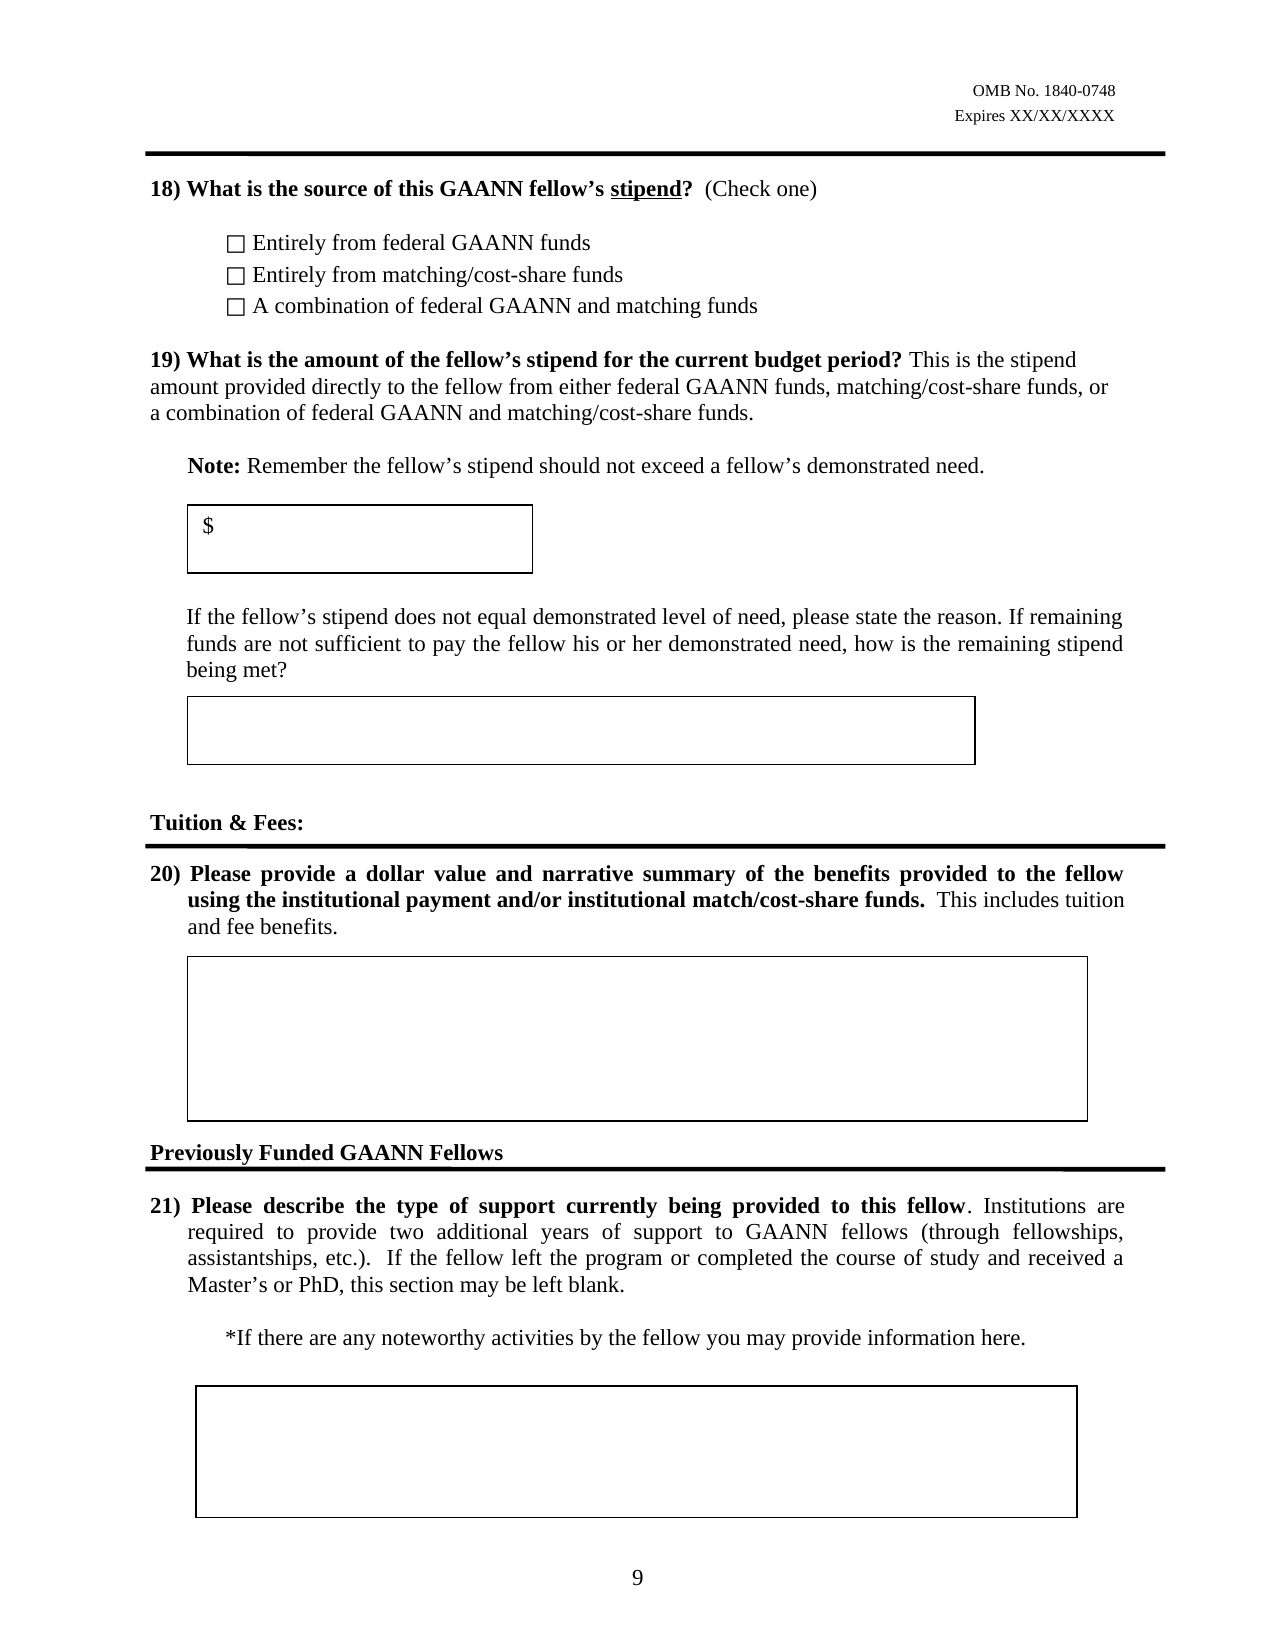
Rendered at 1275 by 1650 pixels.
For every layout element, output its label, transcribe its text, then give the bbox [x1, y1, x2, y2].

text If the fellow’s stipend does not equal demonstrated level of need, please state the reason. If remaining funds are not sufficient to pay the fellow his or her demonstrated need, how is the remaining stipend being met? [186, 603, 1125, 682]
text □ A combination of federal GAANN and matching funds [150, 289, 1125, 320]
text Note: Remember the fellow’s stipend should not exceed a fellow’s demonstrated need. [187, 452, 1125, 478]
text 18) What is the source of this GAANN fellow’s stipend? (Check one) [150, 175, 1125, 201]
text *If there are any noteworthy activities by the fellow you may provide information here. [187, 1323, 1125, 1350]
text 21) Please describe the type of support currently being provided to this fellow. Institutions are required to provide two additional years of support to GAANN fellows (through fellowships, assistantships, etc.). If the fellow left the program or completed the course of study and received a Master’s or PhD, this section may be left blank. [150, 1192, 1125, 1297]
text Tuition & Fees: [150, 809, 1125, 835]
text □ Entirely from federal GAANN funds [150, 226, 1125, 258]
text □ Entirely from matching/cost-share funds [150, 258, 1125, 289]
text 20) Please provide a dollar value and narrative summary of the benefits provided to the fellow using the institutional payment and/or institutional match/cost-share funds. This includes tuition and fee benefits. [150, 860, 1125, 939]
text 19) What is the amount of the fellow’s stipend for the current budget period? This is the stipend amount provided directly to the fellow from either federal GAANN funds, matching/cost-share funds, or a combination of federal GAANN and matching/cost-share funds. [150, 346, 1125, 426]
text Previously Funded GAANN Fellows [150, 1139, 1125, 1165]
